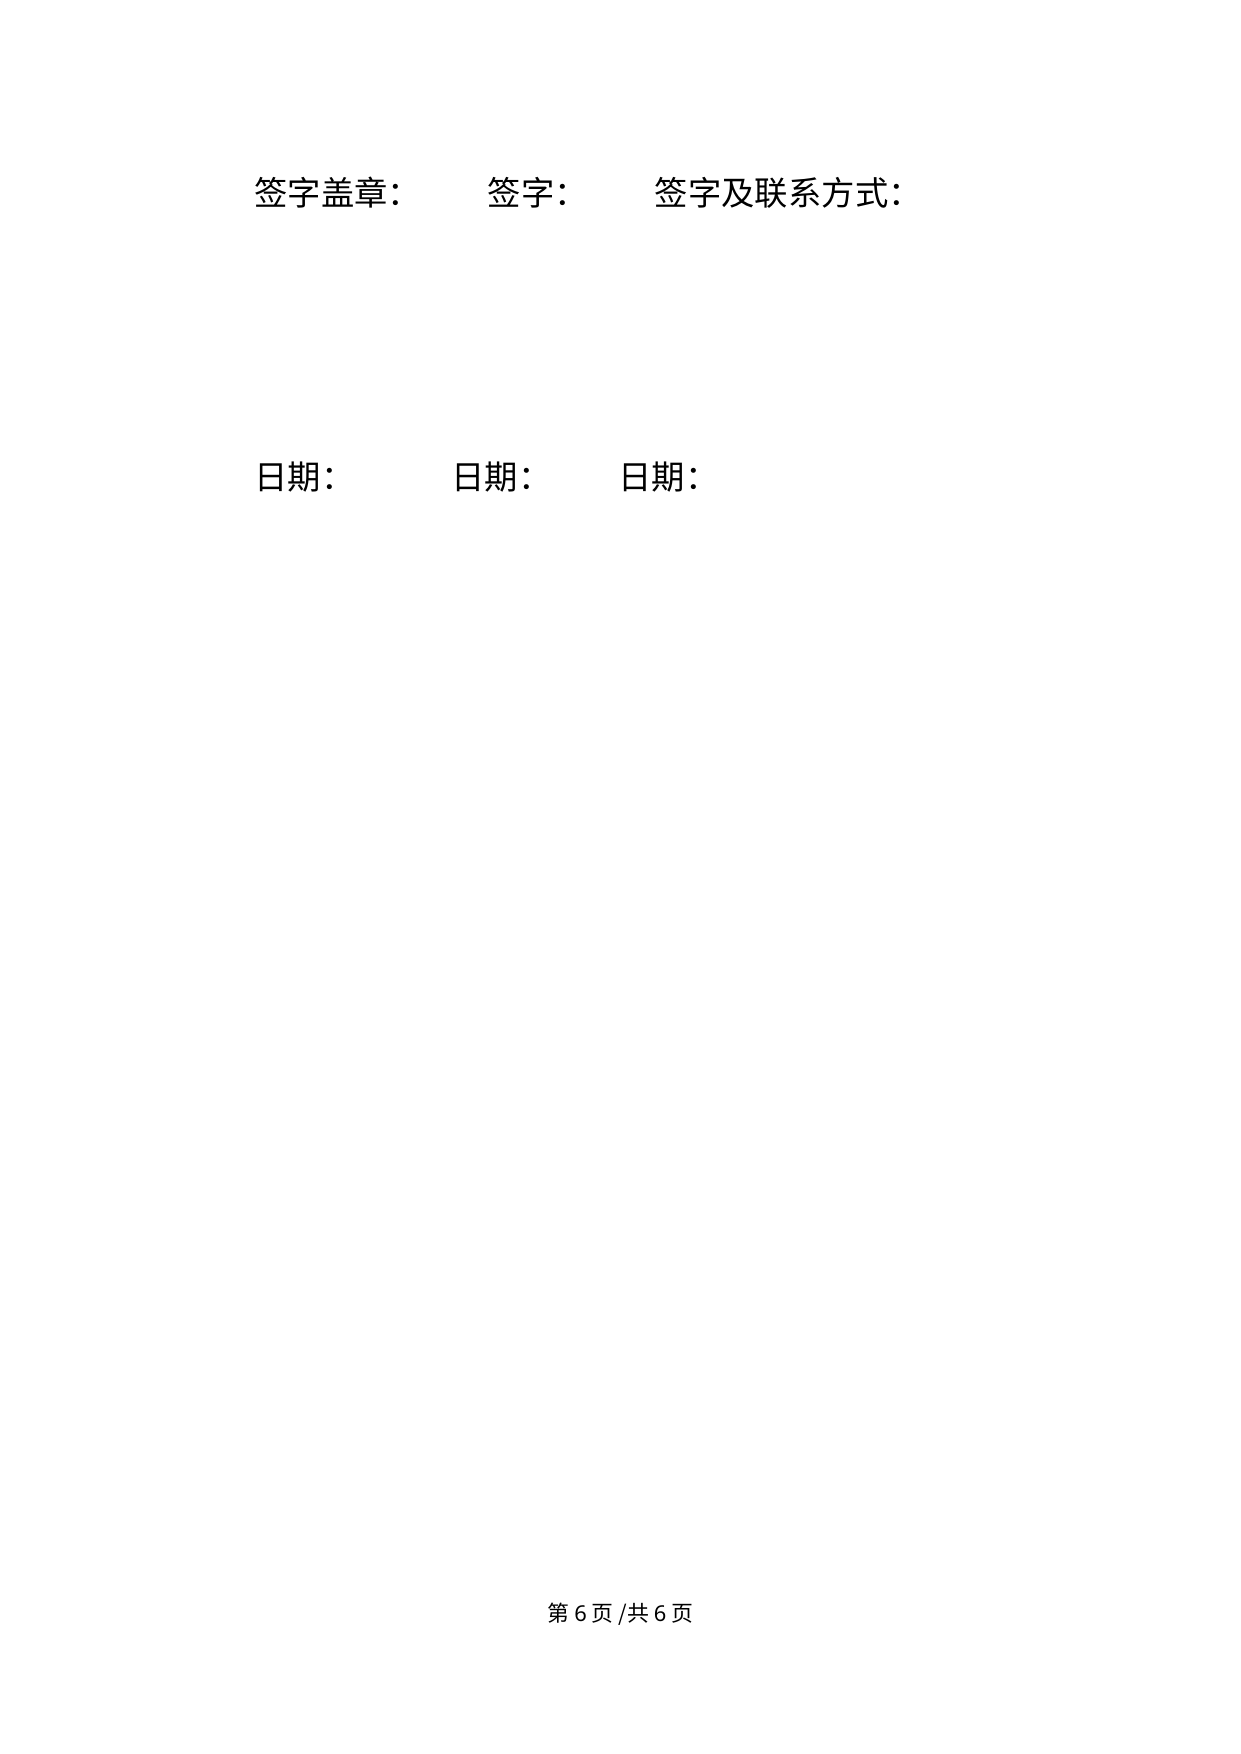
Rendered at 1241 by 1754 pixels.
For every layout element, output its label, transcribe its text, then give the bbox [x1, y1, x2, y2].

text 签字盖章： 签字： 签字及联系方式： [187, 158, 1053, 223]
text 日期： 日期： 日期： [187, 443, 1053, 508]
